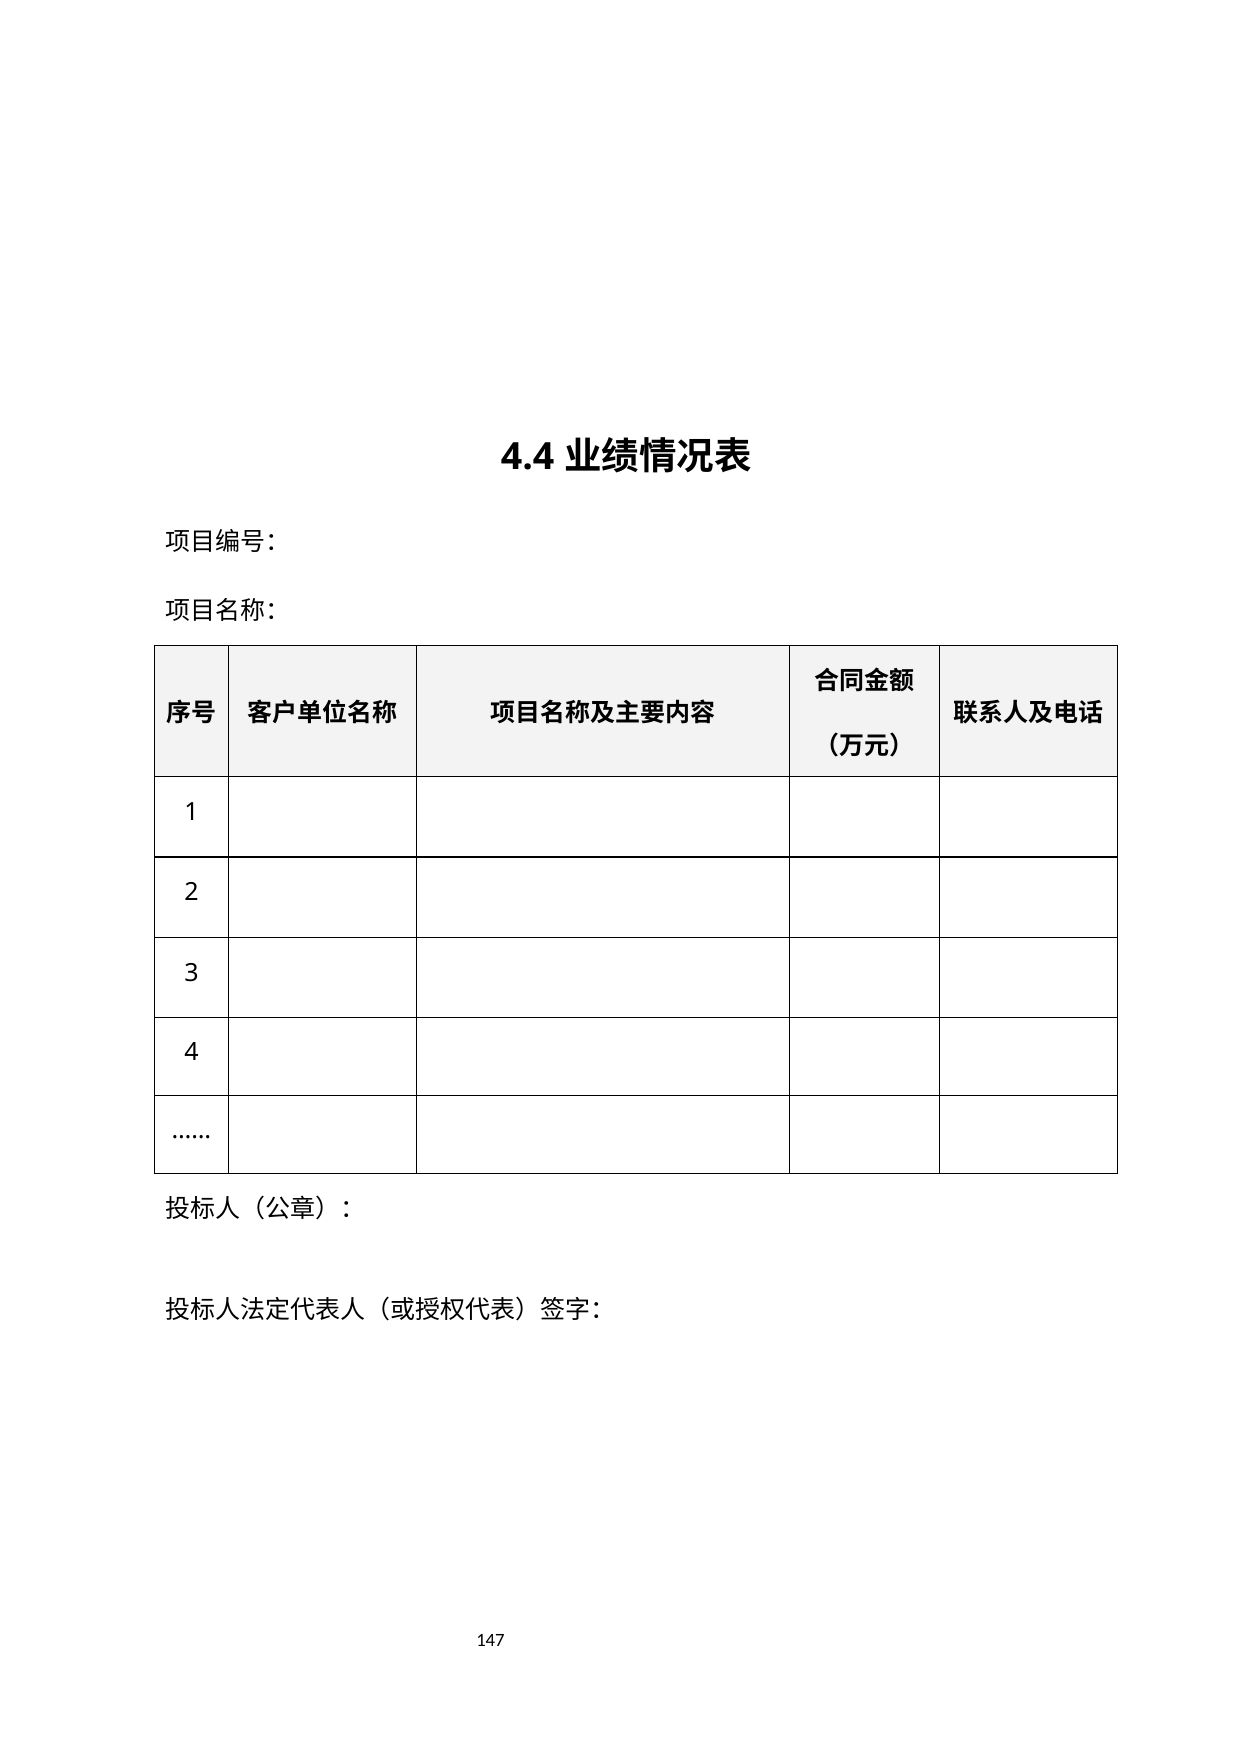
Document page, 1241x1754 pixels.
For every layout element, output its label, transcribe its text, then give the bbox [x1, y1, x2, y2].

table_cell 4 [155, 1018, 228, 1095]
table_cell 1 [155, 777, 228, 856]
table_header 项目名称及主要内容 [417, 646, 789, 776]
table_cell [790, 1096, 939, 1173]
table_header 合同金额（万元） [790, 646, 939, 776]
table_cell …… [155, 1096, 228, 1173]
text 4.4 业绩情况表 [165, 426, 1087, 480]
table_cell [940, 1018, 1117, 1095]
table_cell 2 [155, 858, 228, 937]
table_cell [940, 938, 1117, 1017]
table_cell [790, 858, 939, 937]
table_cell [940, 858, 1117, 937]
table_cell [417, 1096, 789, 1173]
text 项目编号： [165, 507, 1087, 572]
table_cell [940, 1096, 1117, 1173]
table_cell [229, 1096, 416, 1173]
table_header 客户单位名称 [229, 646, 416, 776]
text 投标人（公章）： [165, 1174, 1087, 1239]
table_cell [790, 1018, 939, 1095]
table_cell [417, 777, 789, 856]
table_cell [229, 938, 416, 1017]
table_cell 3 [155, 938, 228, 1017]
table_cell [229, 858, 416, 937]
table_cell [790, 777, 939, 856]
table_cell [417, 858, 789, 937]
table_cell [790, 938, 939, 1017]
table_cell [417, 938, 789, 1017]
text 项目名称： [165, 591, 1087, 627]
table_header 序号 [155, 646, 228, 776]
text 投标人法定代表人（或授权代表）签字： [165, 1275, 1087, 1340]
table_cell [417, 1018, 789, 1095]
table_header 联系人及电话 [940, 646, 1117, 776]
table_cell [940, 777, 1117, 856]
table_cell [229, 1018, 416, 1095]
table_cell [229, 777, 416, 856]
